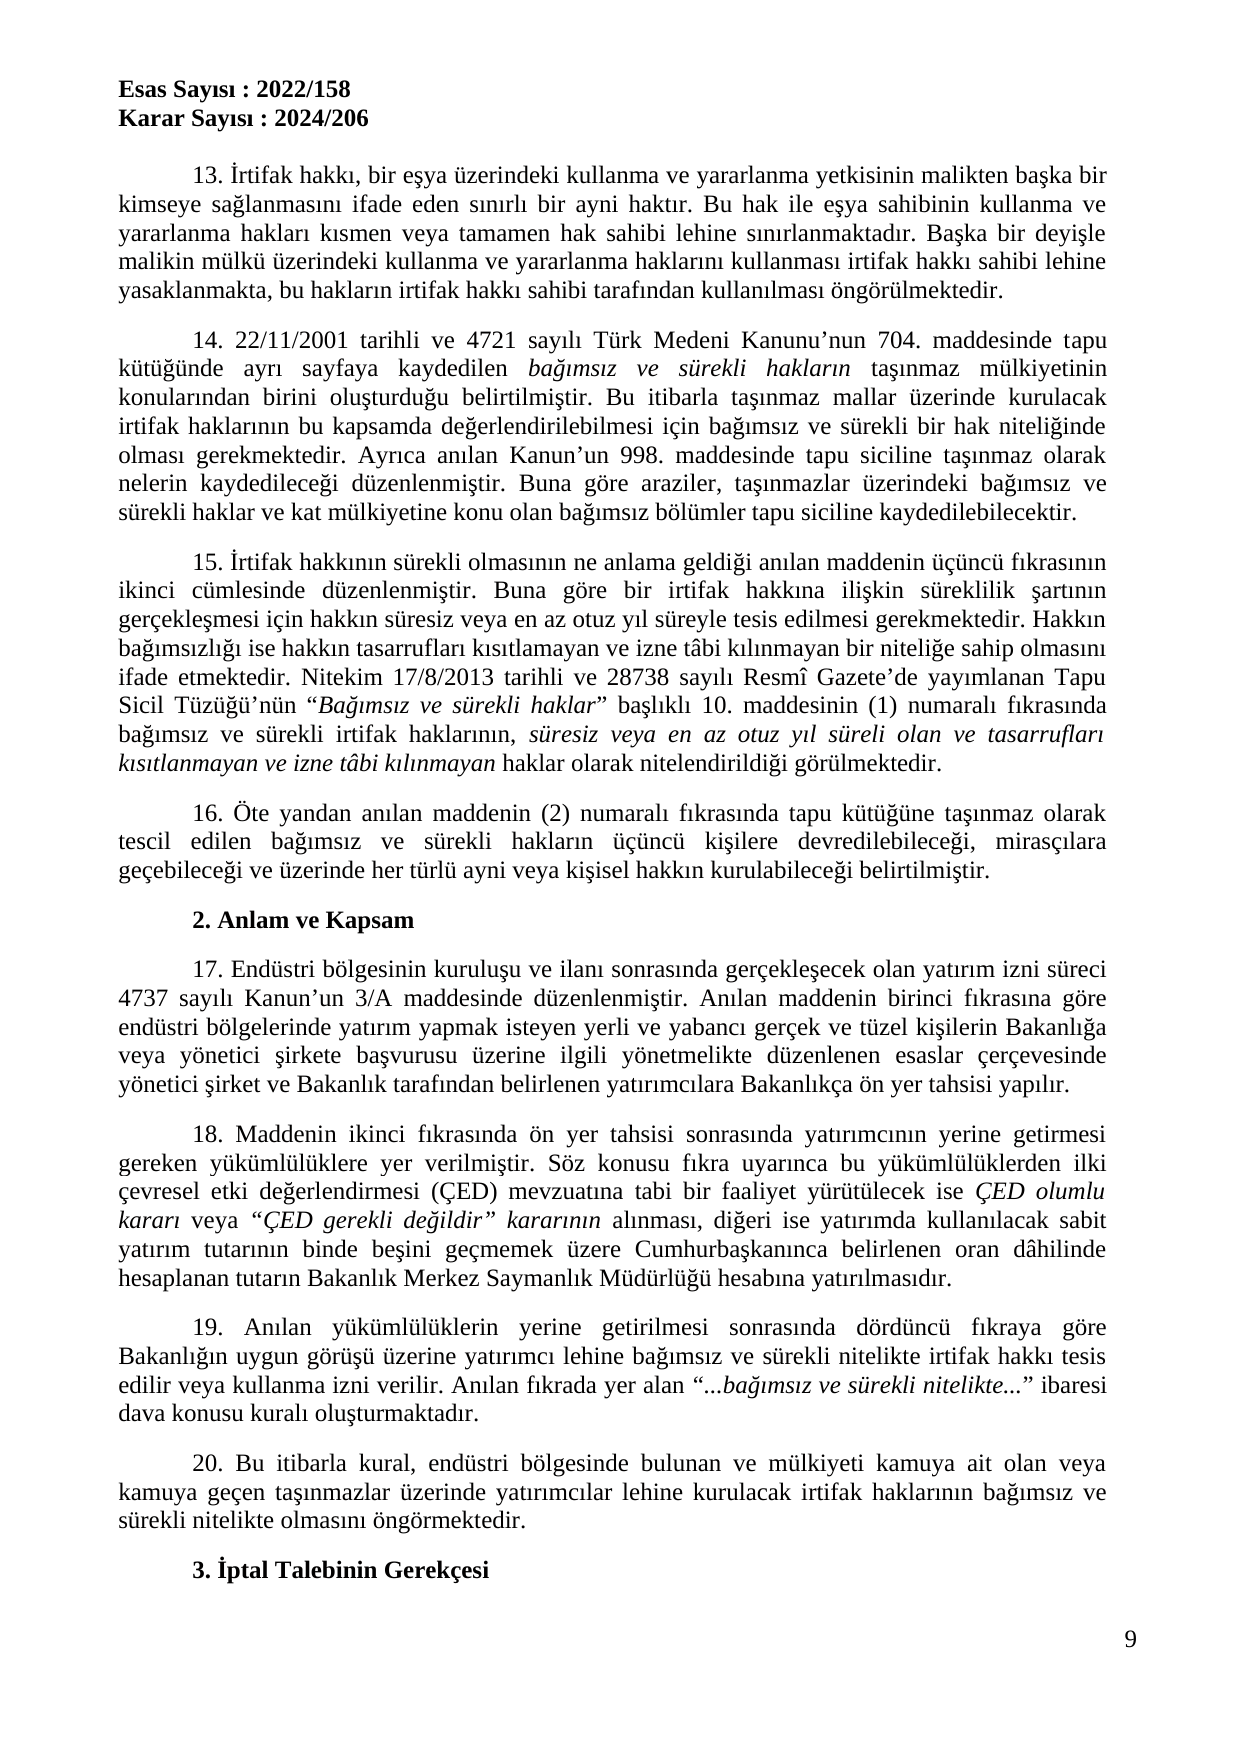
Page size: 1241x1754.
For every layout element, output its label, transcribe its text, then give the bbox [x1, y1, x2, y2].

text 17. Endüstri bölgesinin kuruluşu ve ilanı sonrasında gerçekleşecek olan yatırım izni süreci 4737 sayılı Kanun’un 3/A maddesinde düzenlenmiştir. Anılan maddenin birinci fıkrasına göre endüstri bölgelerinde yatırım yapmak isteyen yerli ve yabancı gerçek ve tüzel kişilerin Bakanlığa veya yönetici şirkete başvurusu üzerine ilgili yönetmelikte düzenlenen esaslar çerçevesinde yönetici şirket ve Bakanlık tarafından belirlenen yatırımcılara Bakanlıkça ön yer tahsisi yapılır. [118, 954, 1107, 1098]
text 3. İptal Talebinin Gerekçesi [118, 1555, 1107, 1584]
text 20. Bu itibarla kural, endüstri bölgesinde bulunan ve mülkiyeti kamuya ait olan veya kamuya geçen taşınmazlar üzerinde yatırımcılar lehine kurulacak irtifak haklarının bağımsız ve sürekli nitelikte olmasını öngörmektedir. [118, 1448, 1107, 1534]
text 18. Maddenin ikinci fıkrasında ön yer tahsisi sonrasında yatırımcının yerine getirmesi gereken yükümlülüklere yer verilmiştir. Söz konusu fıkra uyarınca bu yükümlülüklerden ilki çevresel etki değerlendirmesi (ÇED) mevzuatına tabi bir faaliyet yürütülecek ise ÇED olumlu kararı veya “ÇED gerekli değildir” kararının alınması, diğeri ise yatırımda kullanılacak sabit yatırım tutarının binde beşini geçmemek üzere Cumhurbaşkanınca belirlenen oran dâhilinde hesaplanan tutarın Bakanlık Merkez Saymanlık Müdürlüğü hesabına yatırılmasıdır. [118, 1119, 1107, 1291]
text 16. Öte yandan anılan maddenin (2) numaralı fıkrasında tapu kütüğüne taşınmaz olarak tescil edilen bağımsız ve sürekli hakların üçüncü kişilere devredilebileceği, mirasçılara geçebileceği ve üzerinde her türlü ayni veya kişisel hakkın kurulabileceği belirtilmiştir. [118, 798, 1107, 884]
list Anlam ve Kapsam [118, 905, 1107, 933]
text 13. İrtifak hakkı, bir eşya üzerindeki kullanma ve yararlanma yetkisinin malikten başka bir kimseye sağlanmasını ifade eden sınırlı bir ayni haktır. Bu hak ile eşya sahibinin kullanma ve yararlanma hakları kısmen veya tamamen hak sahibi lehine sınırlanmaktadır. Başka bir deyişle malikin mülkü üzerindeki kullanma ve yararlanma haklarını kullanması irtifak hakkı sahibi lehine yasaklanmakta, bu hakların irtifak hakkı sahibi tarafından kullanılması öngörülmektedir. [118, 160, 1107, 304]
text 19. Anılan yükümlülüklerin yerine getirilmesi sonrasında dördüncü fıkraya göre Bakanlığın uygun görüşü üzerine yatırımcı lehine bağımsız ve sürekli nitelikte irtifak hakkı tesis edilir veya kullanma izni verilir. Anılan fıkrada yer alan “...bağımsız ve sürekli nitelikte...” ibaresi dava konusu kuralı oluşturmaktadır. [118, 1312, 1107, 1427]
text 15. İrtifak hakkının sürekli olmasının ne anlama geldiği anılan maddenin üçüncü fıkrasının ikinci cümlesinde düzenlenmiştir. Buna göre bir irtifak hakkına ilişkin süreklilik şartının gerçekleşmesi için hakkın süresiz veya en az otuz yıl süreyle tesis edilmesi gerekmektedir. Hakkın bağımsızlığı ise hakkın tasarrufları kısıtlamayan ve izne tâbi kılınmayan bir niteliğe sahip olmasını ifade etmektedir. Nitekim 17/8/2013 tarihli ve 28738 sayılı Resmî Gazete’de yayımlanan Tapu Sicil Tüzüğü’nün “Bağımsız ve sürekli haklar” başlıklı 10. maddesinin (1) numaralı fıkrasında bağımsız ve sürekli irtifak haklarının, süresiz veya en az otuz yıl süreli olan ve tasarrufları kısıtlanmayan ve izne tâbi kılınmayan haklar olarak nitelendirildiği görülmektedir. [118, 547, 1107, 777]
text 14. 22/11/2001 tarihli ve 4721 sayılı Türk Medeni Kanunu’nun 704. maddesinde tapu kütüğünde ayrı sayfaya kaydedilen bağımsız ve sürekli hakların taşınmaz mülkiyetinin konularından birini oluşturduğu belirtilmiştir. Bu itibarla taşınmaz mallar üzerinde kurulacak irtifak haklarının bu kapsamda değerlendirilebilmesi için bağımsız ve sürekli bir hak niteliğinde olması gerekmektedir. Ayrıca anılan Kanun’un 998. maddesinde tapu siciline taşınmaz olarak nelerin kaydedileceği düzenlenmiştir. Buna göre araziler, taşınmazlar üzerindeki bağımsız ve sürekli haklar ve kat mülkiyetine konu olan bağımsız bölümler tapu siciline kaydedilebilecektir. [118, 325, 1107, 526]
